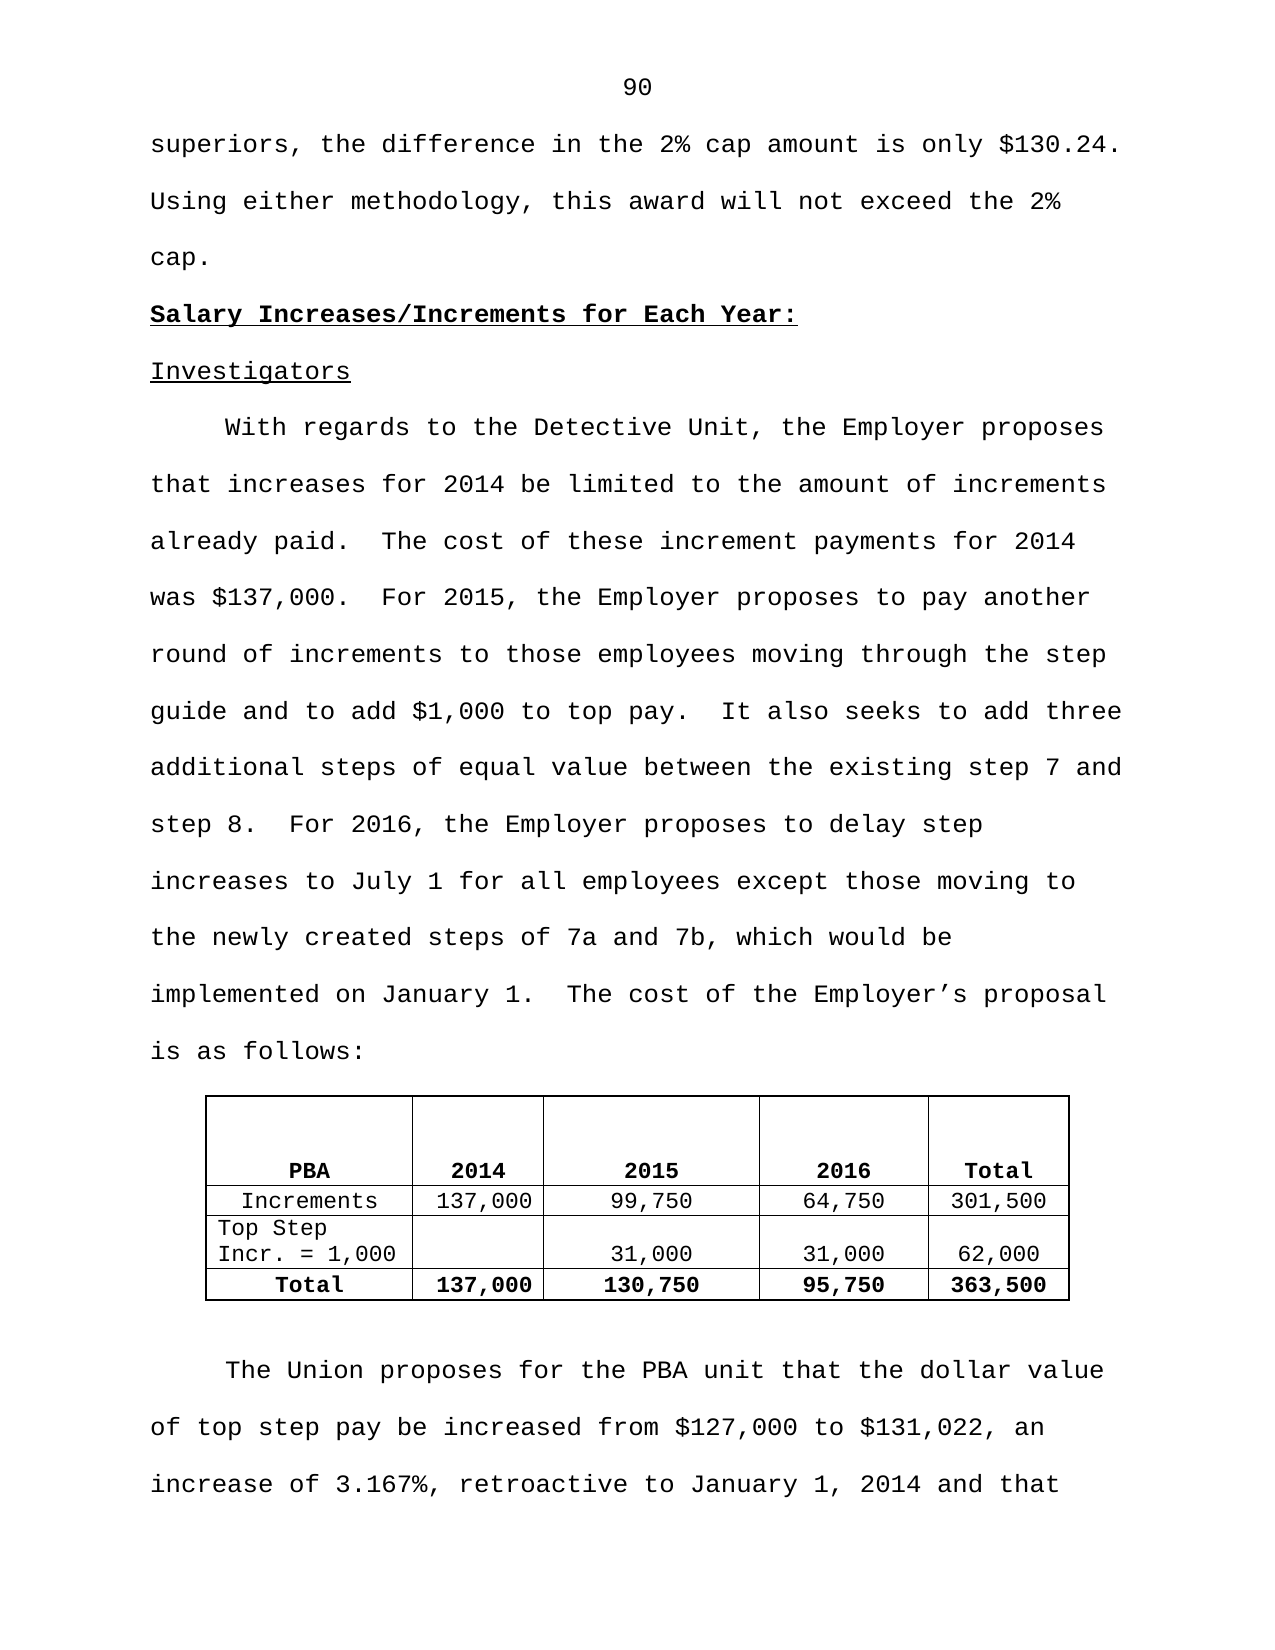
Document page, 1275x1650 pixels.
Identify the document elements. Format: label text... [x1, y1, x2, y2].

table_cell Top Step Incr. = 1,000 [207, 1216, 412, 1268]
table_header 2014 [413, 1097, 543, 1185]
table_cell Total [207, 1269, 412, 1299]
table_header 2015 [544, 1097, 759, 1185]
text Salary Increases/Increments for Each Year: [150, 302, 1125, 330]
table_cell 99,750 [544, 1186, 759, 1215]
table_header Total [929, 1097, 1068, 1185]
table_header PBA [207, 1097, 412, 1185]
table_cell 62,000 [929, 1216, 1068, 1268]
table_cell 137,000 [413, 1186, 543, 1215]
table_cell 130,750 [544, 1269, 759, 1299]
table_cell 31,000 [760, 1216, 928, 1268]
table_cell 95,750 [760, 1269, 928, 1299]
table_cell 31,000 [544, 1216, 759, 1268]
table_cell 137,000 [413, 1269, 543, 1299]
table_cell 301,500 [929, 1186, 1068, 1215]
text With regards to the Detective Unit, the Employer proposes that increases for 2014 be limited to the amount of increments already paid. The cost of these increment payments for 2014 was $137,000. For 2015, the Employer proposes to pay another round of increments to those employees moving through the step guide and to add $1,000 to top pay. It also seeks to add three additional steps of equal value between the existing step 7 and step 8. For 2016, the Employer proposes to delay step increases to July 1 for all employees except those moving to the newly created steps of 7a and 7b, which would be implemented on January 1. The cost of the Employer’s proposal is as follows: [150, 415, 1125, 1067]
table_header 2016 [760, 1097, 928, 1185]
table_cell 64,750 [760, 1186, 928, 1215]
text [150, 1358, 1125, 1499]
table_cell [413, 1216, 543, 1268]
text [150, 132, 1125, 273]
text Investigators [150, 358, 1125, 387]
table_cell Increments [207, 1186, 412, 1215]
table_cell 363,500 [929, 1269, 1068, 1299]
